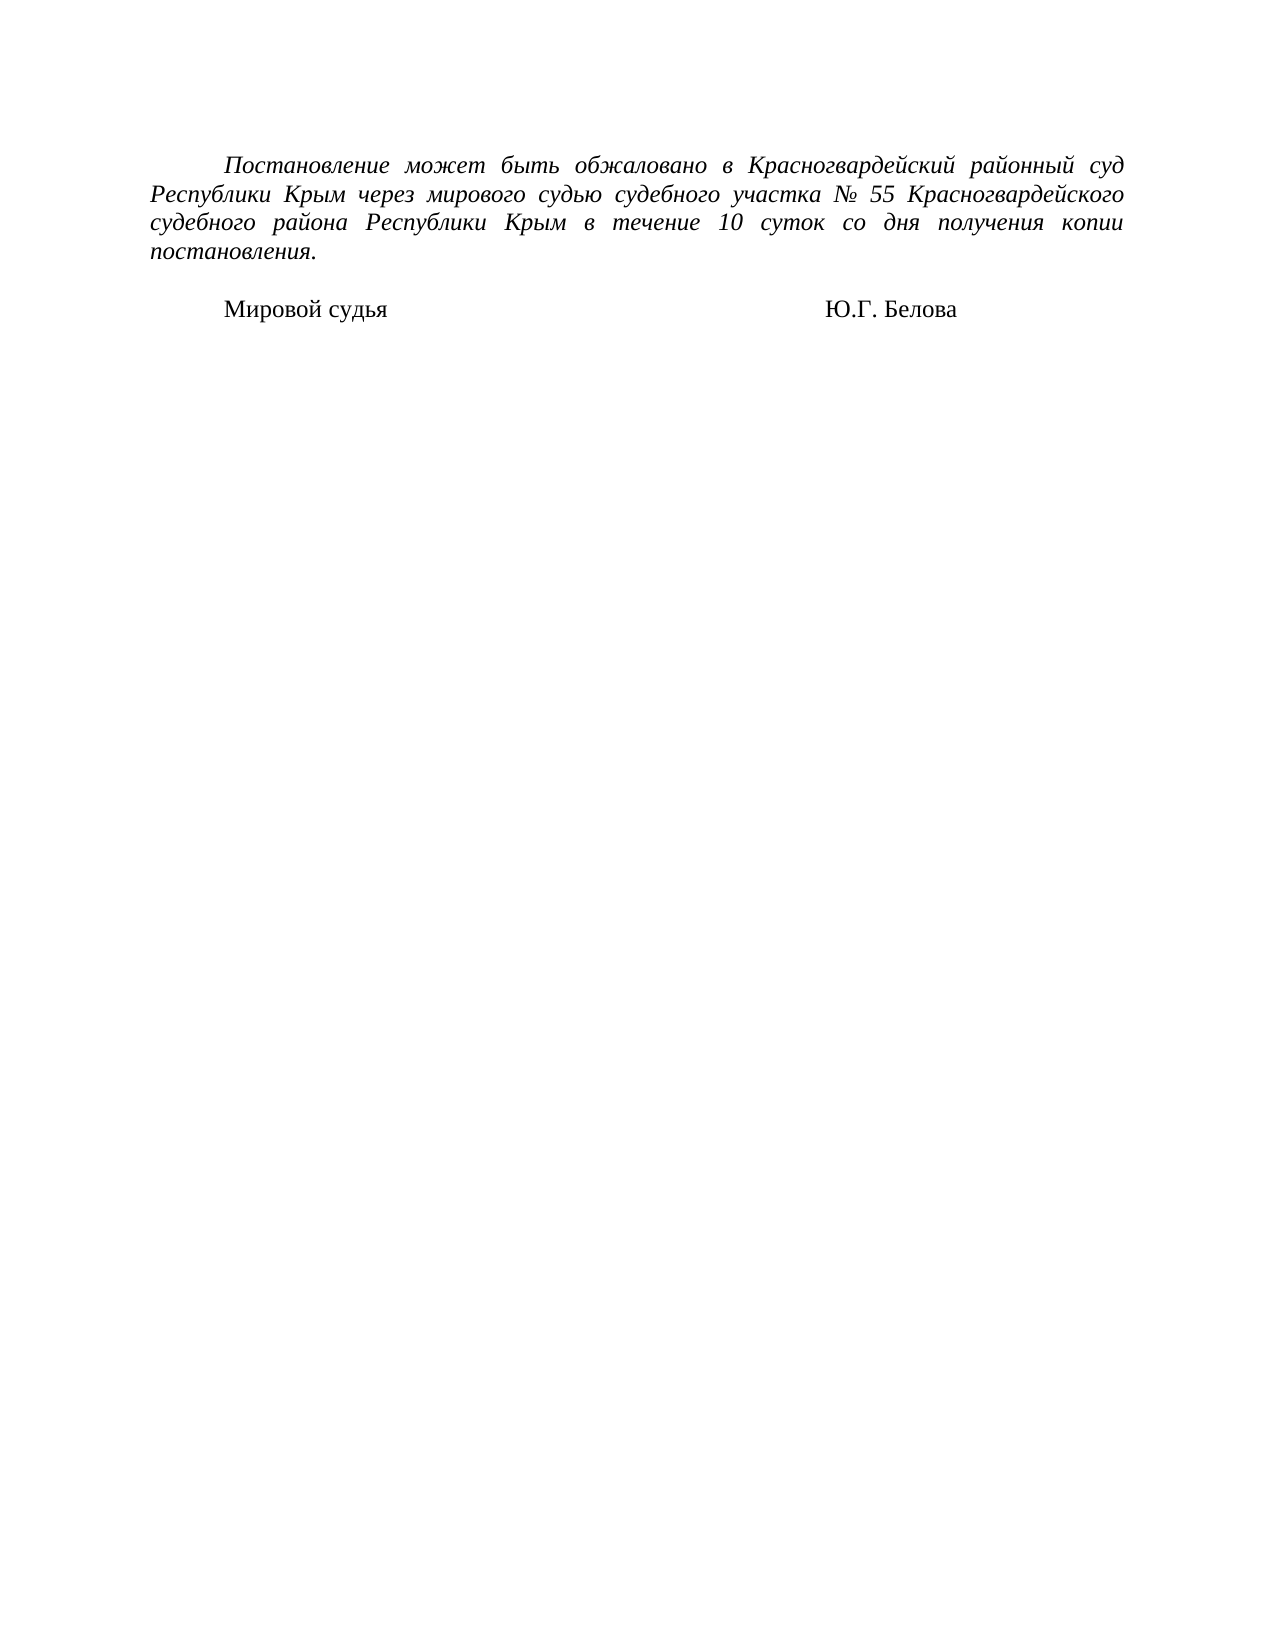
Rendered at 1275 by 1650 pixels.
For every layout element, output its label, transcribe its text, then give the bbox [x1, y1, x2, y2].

text Мировой судья Ю.Г. Белова [150, 294, 1125, 322]
text Постановление может быть обжаловано в Красногвардейский районный суд Республики Крым через мирового судью судебного участка № 55 Красногвардейского судебного района Республики Крым в течение 10 суток со дня получения копии постановления. [150, 150, 1125, 265]
